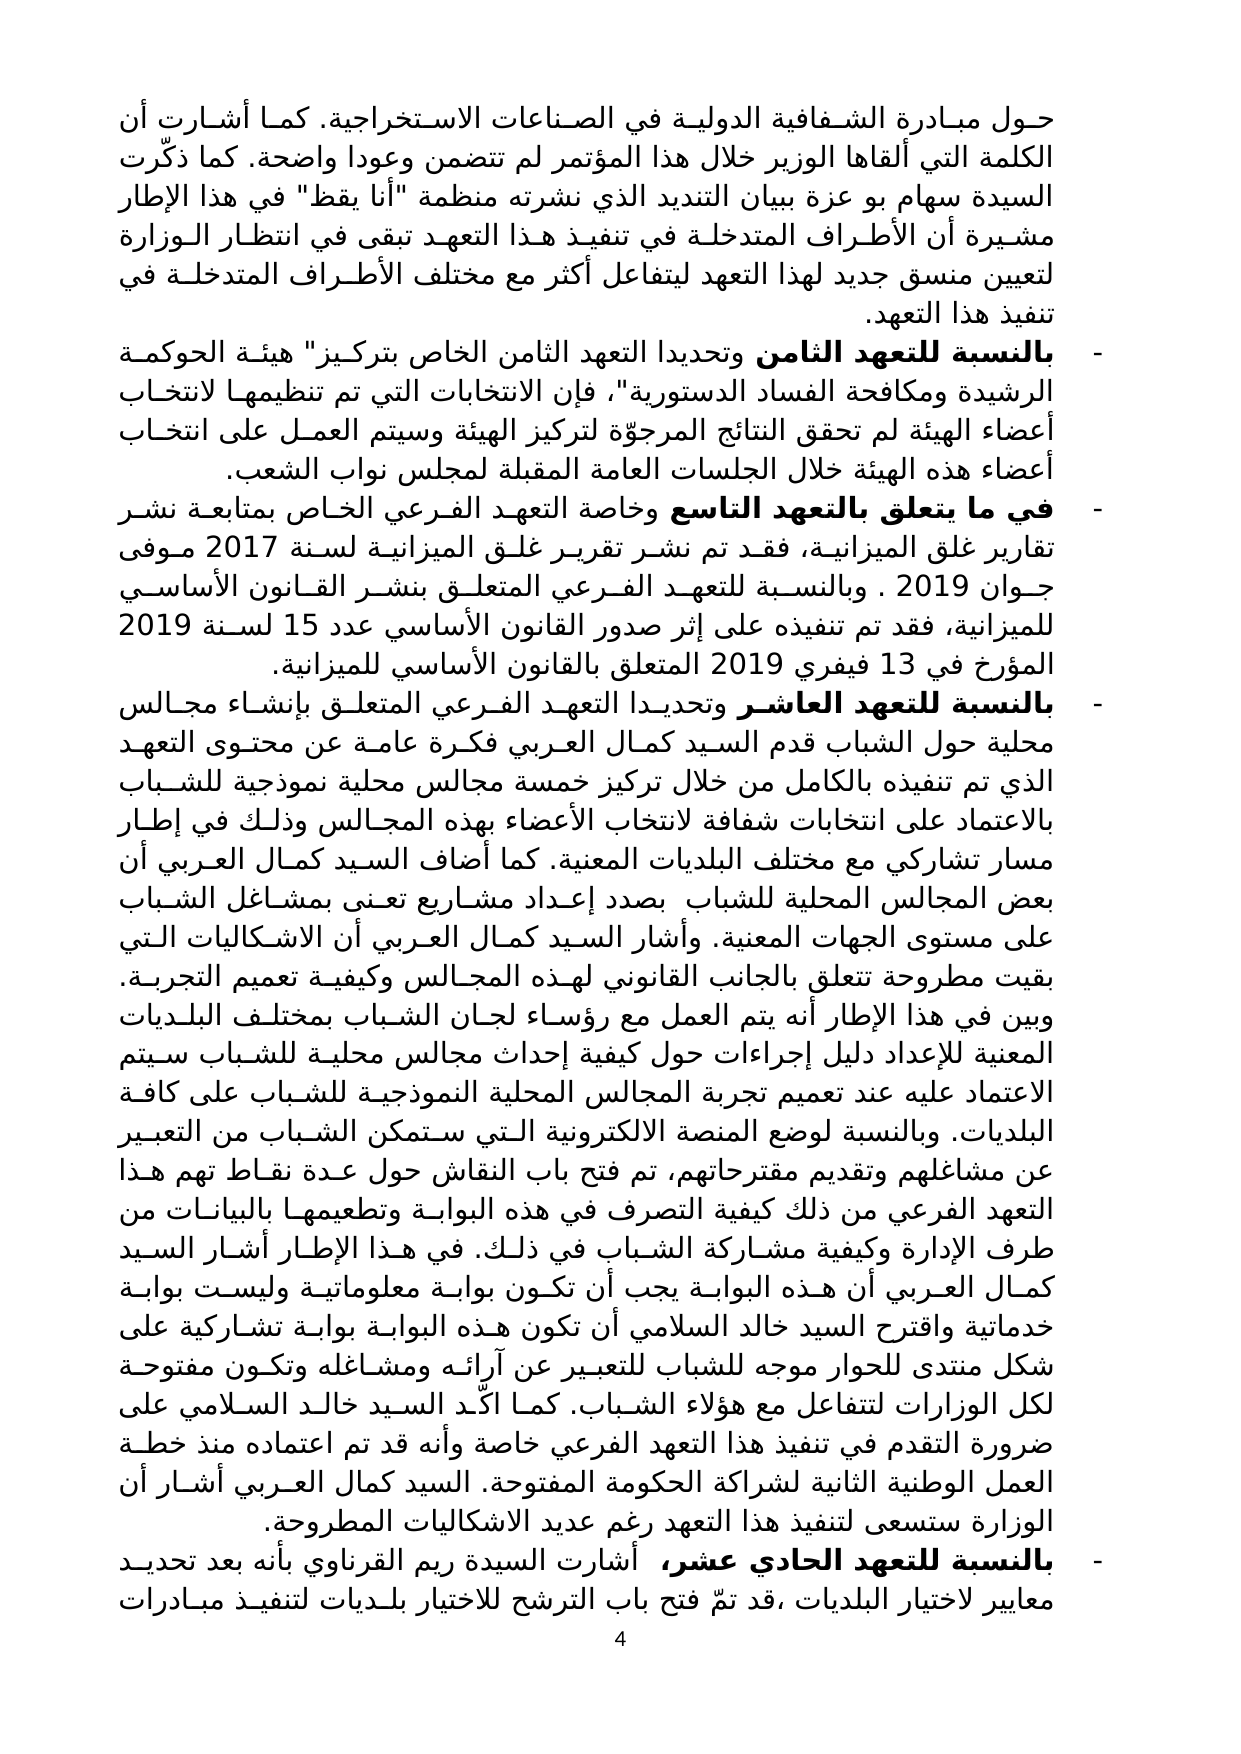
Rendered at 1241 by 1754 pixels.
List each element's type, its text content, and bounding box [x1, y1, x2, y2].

list في ما يتعلق بالتعهد التاسع وخاصة التعهد الفرعي الخاص بمتابعة نشر تقارير غلق الميزانية، فقد تم نشر تقرير غلق الميزانية لسنة 2017 موفى جوان 2019 . وبالنسبة للتعهد الفرعي المتعلق بنشر القانون الأساسي للميزانية، فقد تم تنفيذه على إثر صدور القانون الأساسي عدد 15 لسنة 2019 المؤرخ في 13 فيفري 2019 المتعلق بالقانون الأساسي للميزانية. [118, 891, 1092, 1080]
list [118, 1114, 1092, 1616]
list في إطار التعهد الخامس الخاص بتحسين حوكمة الموارد المائية، بيّن السيد أنيس منصور أن التعهد الفرعي الخاص بنشر معطيات تمكن من متابعة استهلاك الثروة المائية في جميع المجالات يشهد تقدما ملحوظا في تنفيذه خاصة وأن عدد وحدات البيانات التي يقوم المرصد الوطني للفلاحة بنشرها هي في ارتفاع متواصل. بالنسبة لوضع سياسة وفقا لمقاربة تشاركية والعمل على تنفيذها قصد ترشيد توزيع المياه واستهلاكها، فهي بصدد الانجاز. [118, 102, 1092, 331]
list بالنسبة للتعهد السادس، أشارت السيدة سهام بوعزة أن هذا التعهد لم يشهد تطورا كبيرا في تنفيذه خاصة بعد مؤتمر باريس خلال شهر جوان 2019 حول مبادرة الشفافية الدولية في الصناعات الاستخراجية. كما أشارت أن الكلمة التي ألقاها الوزير خلال هذا المؤتمر لم تتضمن وعودا واضحة. كما ذكّرت السيدة سهام بو عزة ببيان التنديد الذي نشرته منظمة "أنا يقظ" في هذا الإطار مشيرة أن الأطراف المتدخلة في تنفيذ هذا التعهد تبقى في انتظار الوزارة لتعيين منسق جديد لهذا التعهد ليتفاعل أكثر مع مختلف الأطراف المتدخلة في تنفيذ هذا التعهد. [118, 365, 1092, 671]
list بالنسبة للتعهد الثامن وتحديدا التعهد الثامن الخاص بتركيز" هيئة الحوكمة الرشيدة ومكافحة الفساد الدستورية"، فإن الانتخابات التي تم تنظيمها لانتخاب أعضاء الهيئة لم تحقق النتائج المرجوّة لتركيز الهيئة وسيتم العمل على انتخاب أعضاء هذه الهيئة خلال الجلسات العامة المقبلة لمجلس نواب الشعب. [118, 706, 1092, 856]
